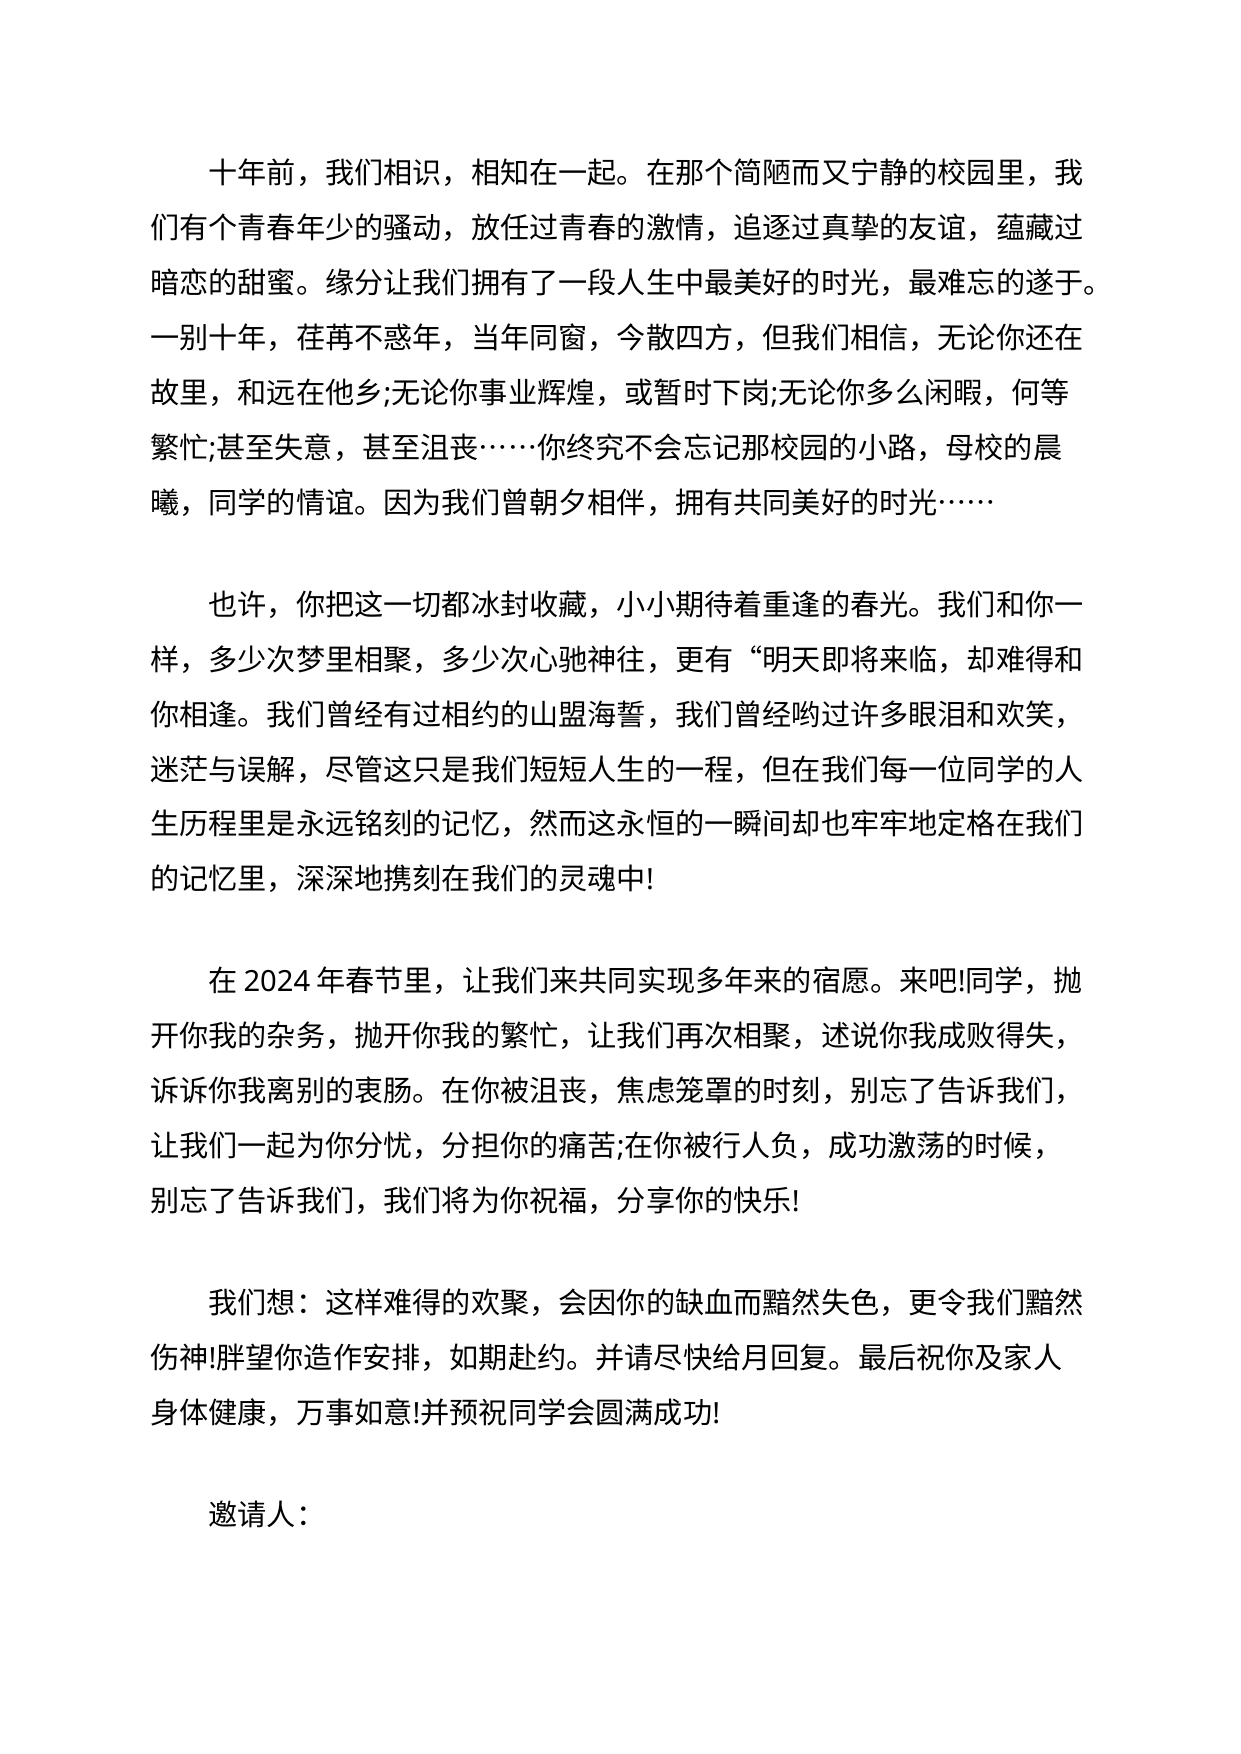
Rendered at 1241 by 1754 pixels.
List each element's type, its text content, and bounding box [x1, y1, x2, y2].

text 我们想：这样难得的欢聚，会因你的缺血而黯然失色，更令我们黯然伤神!胖望你造作安排，如期赴约。并请尽快给月回复。最后祝你及家人身体健康，万事如意!并预祝同学会圆满成功! [150, 1279, 1090, 1432]
text 邀请人： [150, 1491, 1090, 1534]
text 十年前，我们相识，相知在一起。在那个简陋而又宁静的校园里，我们有个青春年少的骚动，放任过青春的激情，追逐过真挚的友谊，蕴藏过暗恋的甜蜜。缘分让我们拥有了一段人生中最美好的时光，最难忘的遂于。一别十年，荏苒不惑年，当年同窗，今散四方，但我们相信，无论你还在故里，和远在他乡;无论你事业辉煌，或暂时下岗;无论你多么闲暇，何等繁忙;甚至失意，甚至沮丧……你终究不会忘记那校园的小路，母校的晨曦，同学的情谊。因为我们曾朝夕相伴，拥有共同美好的时光…… [150, 150, 1090, 522]
text 也许，你把这一切都冰封收藏，小小期待着重逢的春光。我们和你一样，多少次梦里相聚，多少次心驰神往，更有“明天即将来临，却难得和你相逢。我们曾经有过相约的山盟海誓，我们曾经哟过许多眼泪和欢笑，迷茫与误解，尽管这只是我们短短人生的一程，但在我们每一位同学的人生历程里是永远铭刻的记忆，然而这永恒的一瞬间却也牢牢地定格在我们的记忆里，深深地携刻在我们的灵魂中! [150, 581, 1090, 898]
text 在2024年春节里，让我们来共同实现多年来的宿愿。来吧!同学，抛开你我的杂务，抛开你我的繁忙，让我们再次相聚，述说你我成败得失，诉诉你我离别的衷肠。在你被沮丧，焦虑笼罩的时刻，别忘了告诉我们，让我们一起为你分忧，分担你的痛苦;在你被行人负，成功激荡的时候，别忘了告诉我们，我们将为你祝福，分享你的快乐! [150, 958, 1090, 1220]
